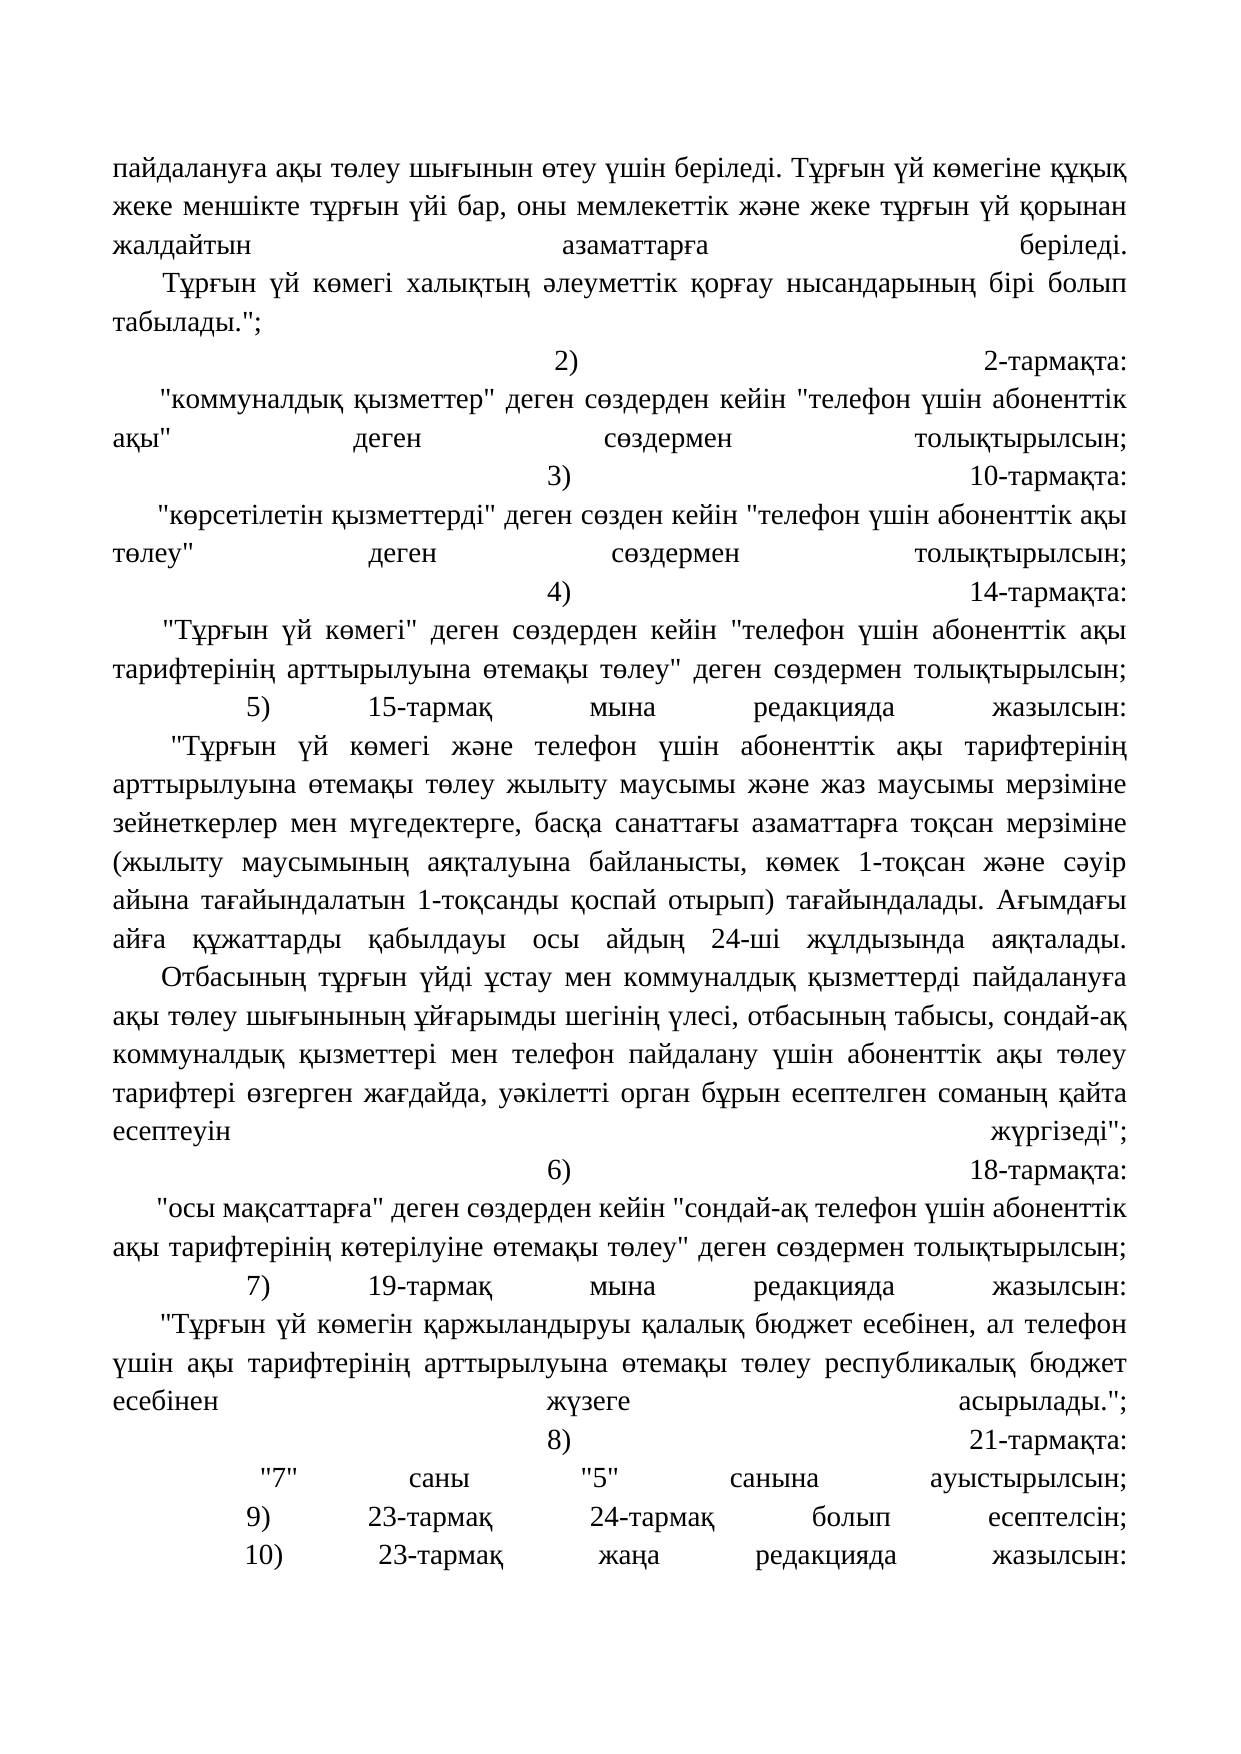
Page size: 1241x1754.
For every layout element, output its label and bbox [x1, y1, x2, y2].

text [112, 150, 1128, 1571]
